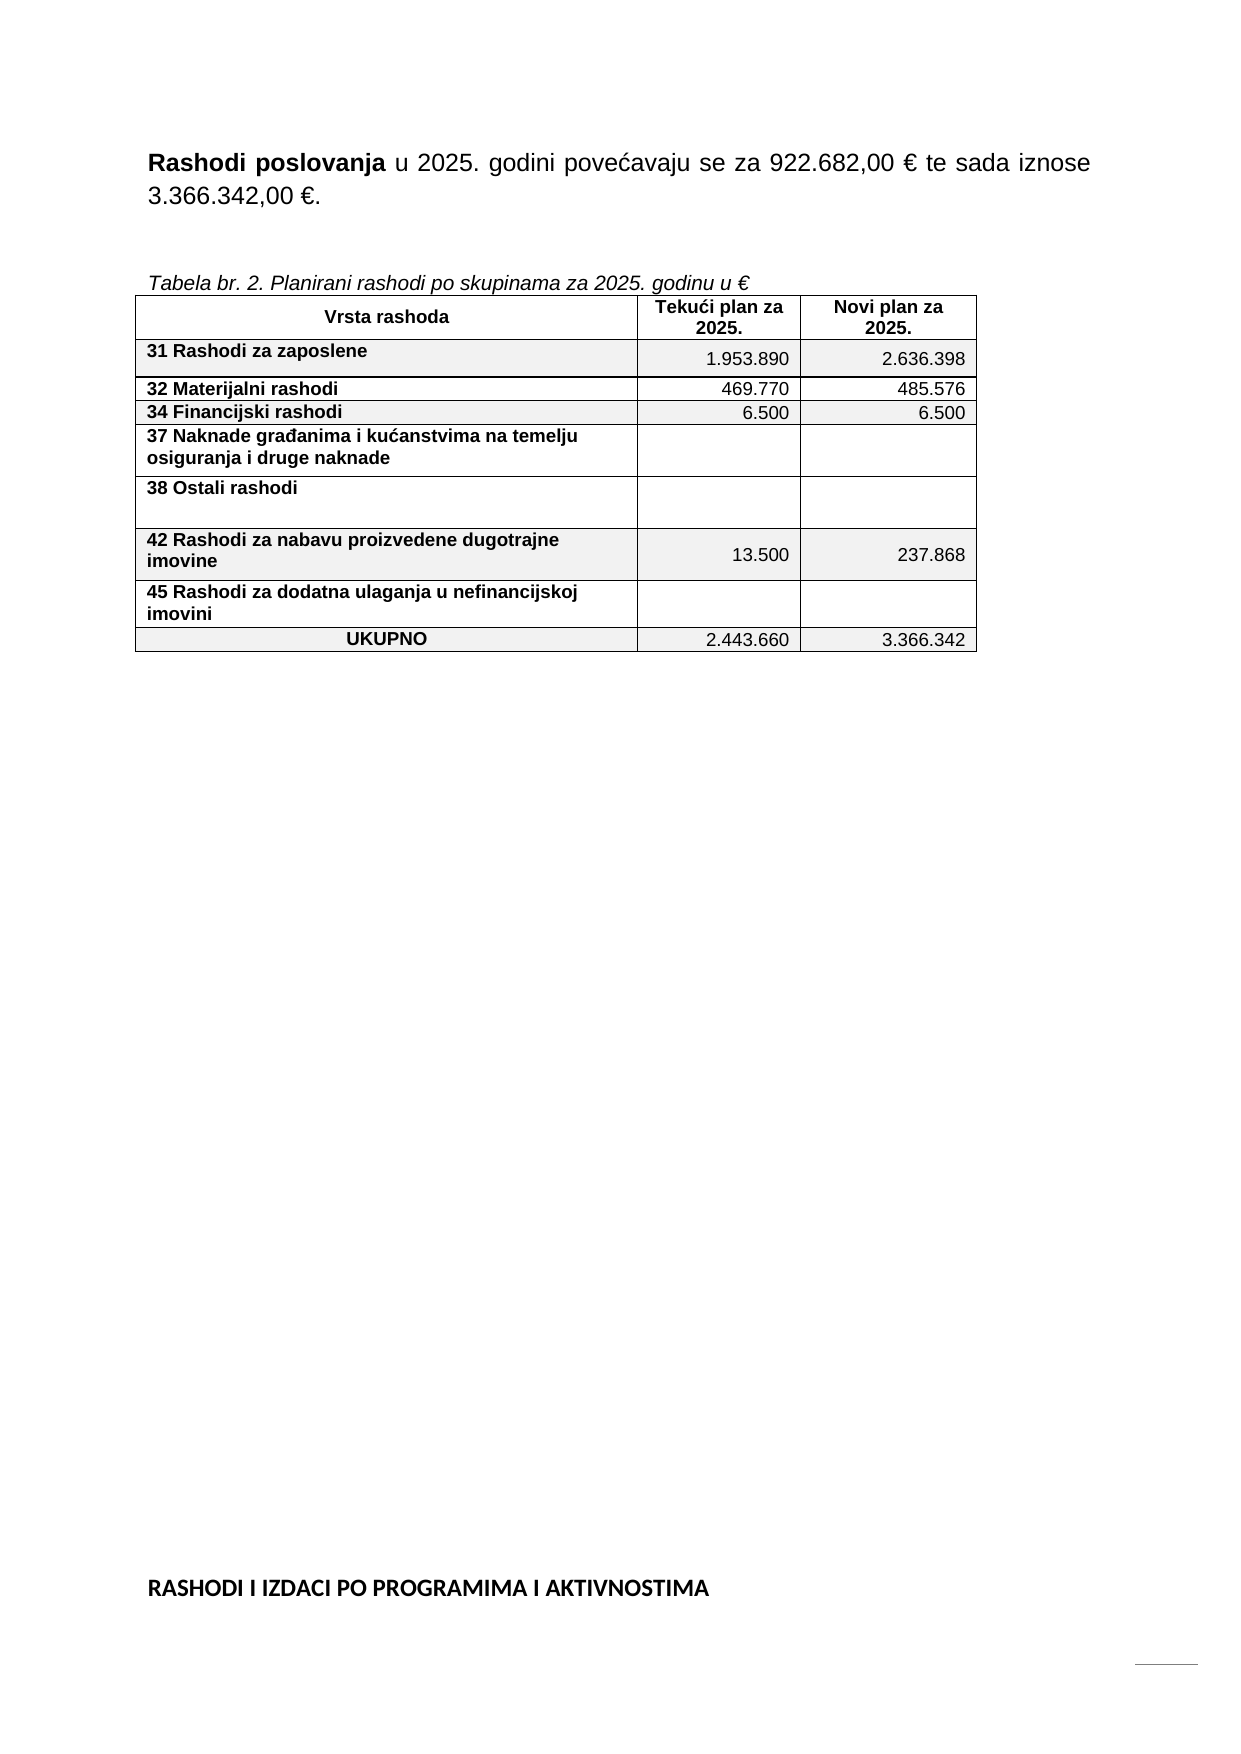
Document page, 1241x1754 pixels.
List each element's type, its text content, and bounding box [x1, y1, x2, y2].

table_cell 485.576 [801, 378, 976, 400]
table_cell 31 Rashodi za zaposlene [136, 340, 637, 376]
table_cell 3.366.342 [801, 628, 976, 651]
table_cell [801, 477, 976, 528]
table_cell 6.500 [801, 401, 976, 424]
table_header Novi plan za 2025. [801, 296, 976, 339]
table_cell [638, 425, 800, 476]
table_cell 34 Financijski rashodi [136, 401, 637, 424]
text RASHODI I IZDACI PO PROGRAMIMA I AKTIVNOSTIMA [148, 1572, 1093, 1603]
table_cell 6.500 [638, 401, 800, 424]
table_cell 13.500 [638, 529, 800, 580]
table_header Tekući plan za 2025. [638, 296, 800, 339]
table_cell UKUPNO [136, 628, 637, 651]
table_cell 42 Rashodi za nabavu proizvedene dugotrajne imovine [136, 529, 637, 580]
text Rashodi poslovanja u 2025. godini povećavaju se za 922.682,00 € te sada iznose 3.366.342,00 €. [148, 148, 1093, 209]
table_cell [801, 425, 976, 476]
table_cell [801, 581, 976, 627]
table_cell 1.953.890 [638, 340, 800, 376]
table_cell 38 Ostali rashodi [136, 477, 637, 528]
table_cell [638, 581, 800, 627]
table_header Vrsta rashoda [136, 296, 637, 339]
text Tabela br. 2. Planirani rashodi po skupinama za 2025. godinu u € [148, 271, 1093, 294]
table_cell [638, 477, 800, 528]
table_cell 32 Materijalni rashodi [136, 378, 637, 400]
table_cell 469.770 [638, 378, 800, 400]
table_cell 37 Naknade građanima i kućanstvima na temelju osiguranja i druge naknade [136, 425, 637, 476]
table_cell 45 Rashodi za dodatna ulaganja u nefinancijskoj imovini [136, 581, 637, 627]
table_cell 237.868 [801, 529, 976, 580]
table_cell 2.443.660 [638, 628, 800, 651]
table_cell 2.636.398 [801, 340, 976, 376]
